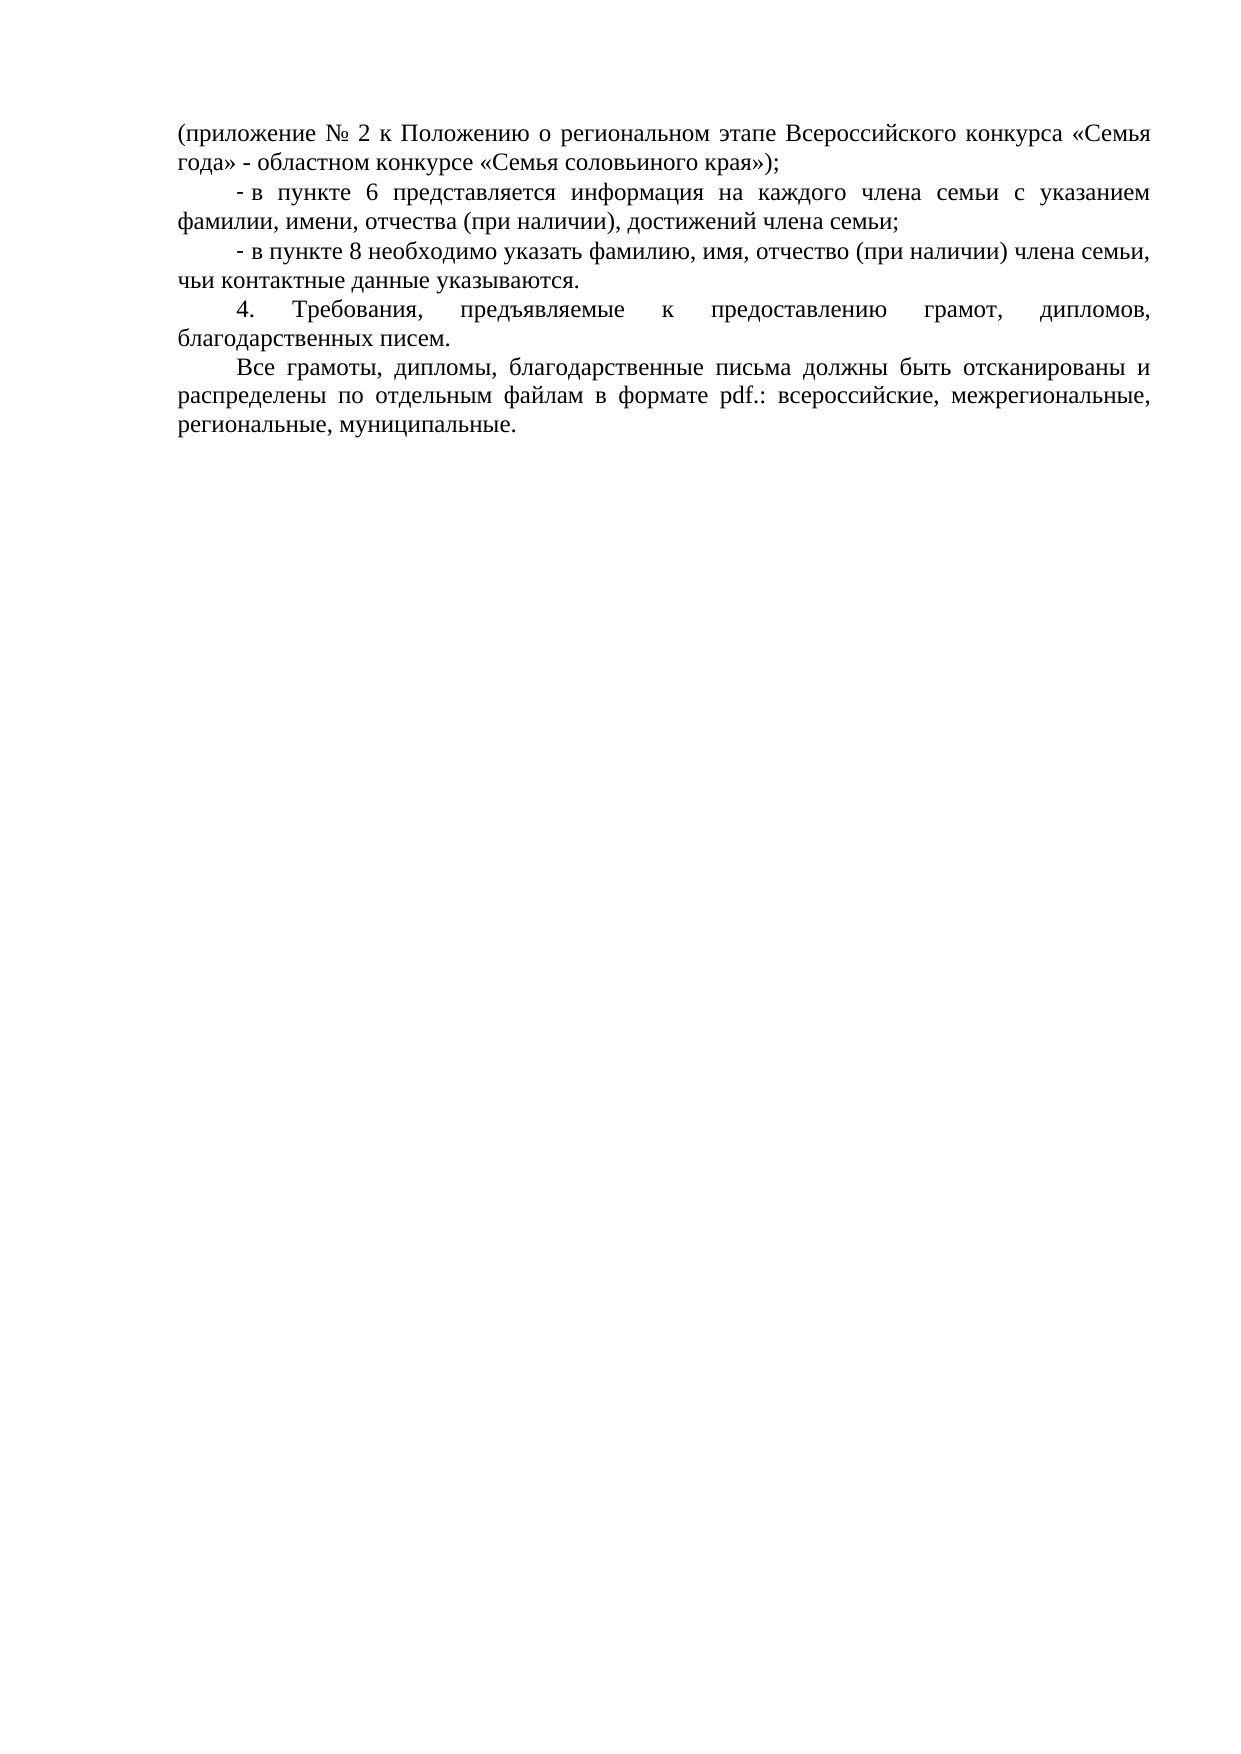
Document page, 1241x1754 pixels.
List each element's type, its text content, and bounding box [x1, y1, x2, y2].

text 4. Требования, предъявляемые к предоставлению грамот, дипломов, благодарственных писем. [177, 294, 1152, 352]
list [177, 118, 1152, 176]
text Все грамоты, дипломы, благодарственные письма должны быть отсканированы и распределены по отдельным файлам в формате pdf.: всероссийские, межрегиональные, региональные, муниципальные. [177, 352, 1152, 438]
list в пункте 6 представляется информация на каждого члена семьи с указанием фамилии, имени, отчества (при наличии), достижений члена семьи; [177, 176, 1152, 235]
list в пункте 8 необходимо указать фамилию, имя, отчество (при наличии) члена семьи, чьи контактные данные указываются. [177, 235, 1152, 294]
